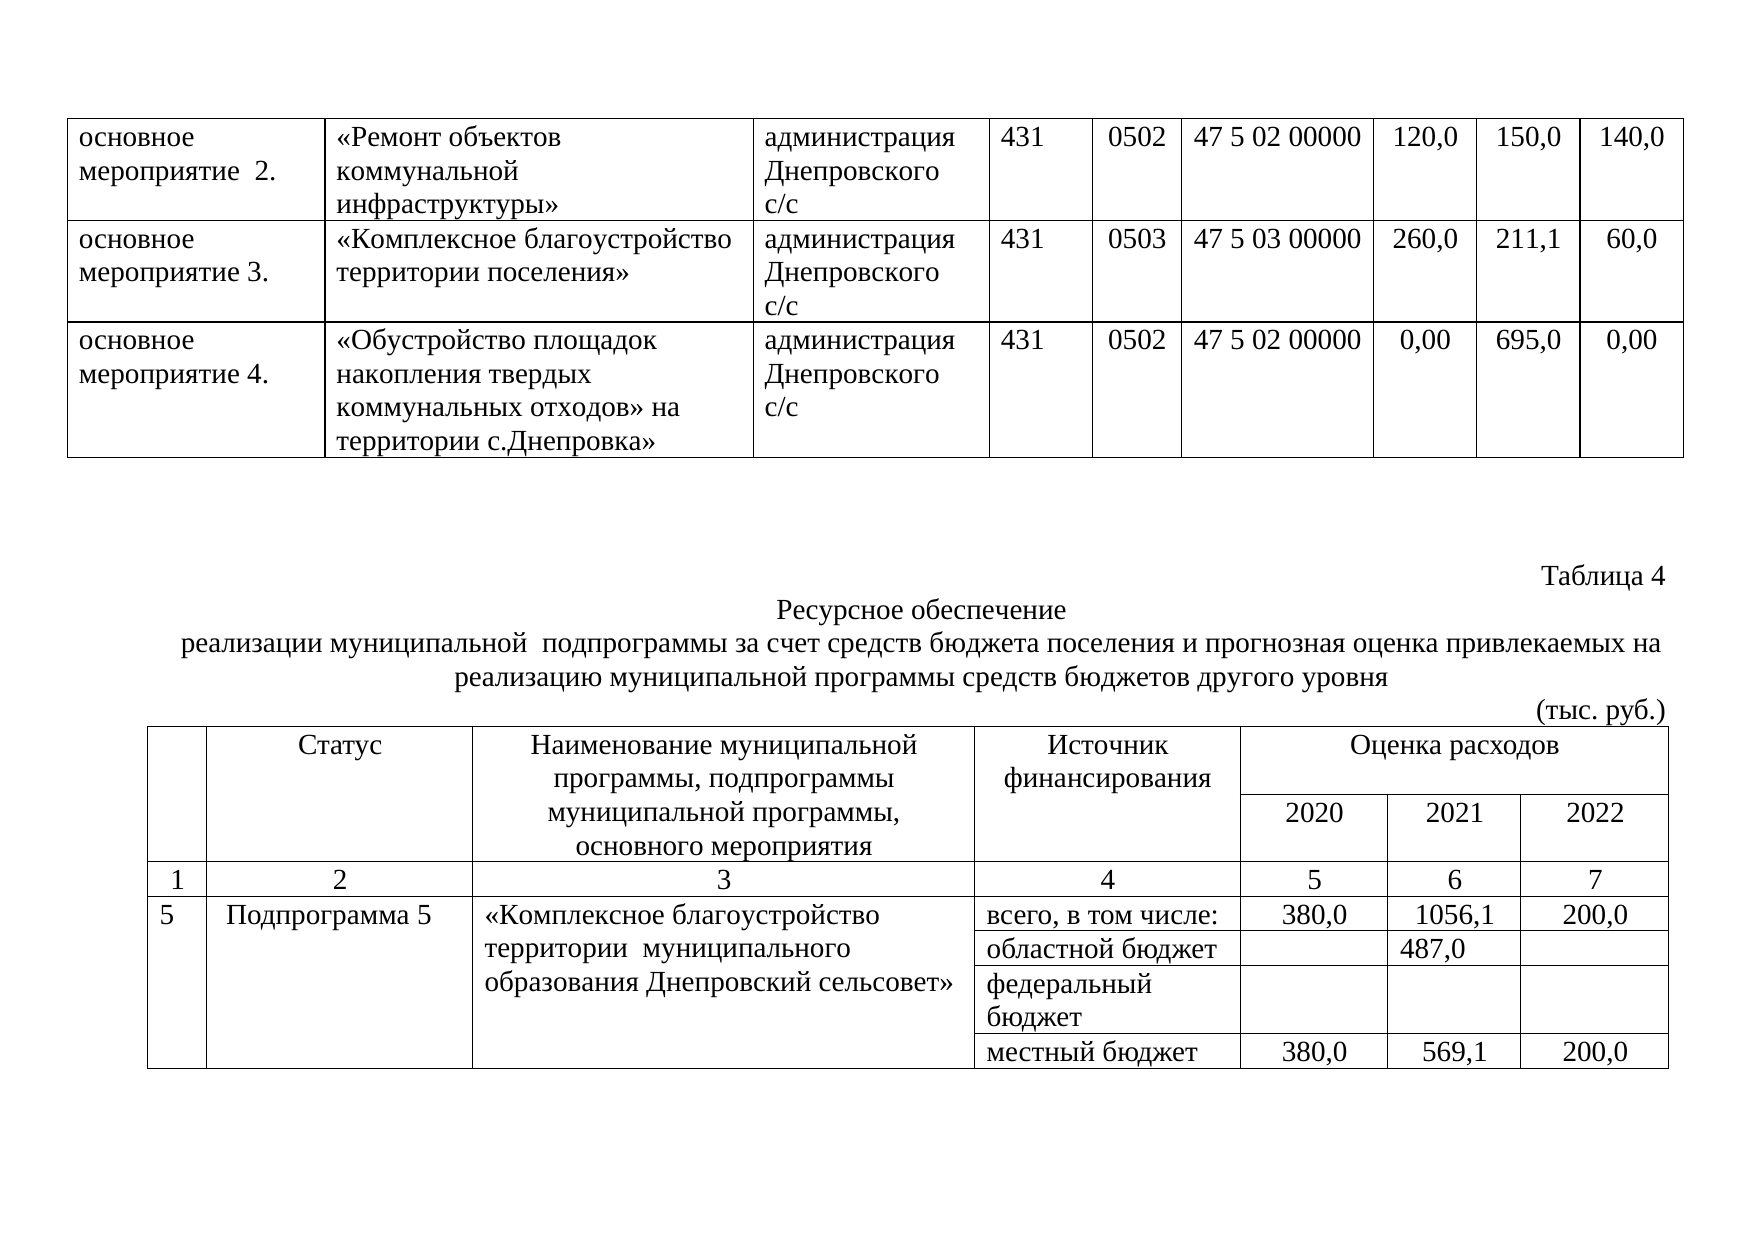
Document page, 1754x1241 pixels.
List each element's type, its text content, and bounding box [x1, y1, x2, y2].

table_cell «Комплексное благоустройство территории муниципального образования Днепровский сельсовет» [473, 897, 974, 1068]
table_header Источник финансирования [975, 727, 1240, 861]
table_cell 431 [990, 323, 1092, 457]
table_cell «Ремонт объектов коммунальной инфраструктуры» [326, 119, 753, 220]
table_cell 47 5 02 00000 [1182, 119, 1373, 220]
table_cell 0503 [1093, 221, 1181, 321]
table_cell 2022 [1521, 795, 1668, 861]
table_cell федеральный бюджет [975, 966, 1240, 1033]
table_cell 140,0 [1581, 119, 1683, 220]
table_cell [1241, 966, 1387, 1033]
text Таблица 4 [177, 558, 1665, 592]
table_cell 3 [473, 862, 974, 896]
table_cell местный бюджет [975, 1034, 1240, 1068]
table_cell областной бюджет [975, 931, 1240, 965]
text Ресурсное обеспечение реализации муниципальной подпрограммы за счет средств бюджета поселения и прогнозная оценка привлекаемых на реализацию муниципальной программы средств бюджетов другого уровня [177, 592, 1665, 692]
table_cell 0502 [1093, 323, 1181, 457]
table_cell 211,1 [1477, 221, 1579, 321]
table_cell 2 [207, 862, 472, 896]
table_cell 200,0 [1521, 897, 1668, 930]
table_cell администрация Днепровского с/с [754, 221, 989, 321]
table_cell 569,1 [1388, 1034, 1520, 1068]
table_cell всего, в том числе: [975, 897, 1240, 930]
table_cell 47 5 03 00000 [1182, 221, 1373, 321]
table_header [148, 727, 206, 861]
table_cell [1521, 966, 1668, 1033]
table_cell [1388, 966, 1520, 1033]
table_cell 0,00 [1581, 323, 1683, 457]
table_cell 260,0 [1374, 221, 1476, 321]
table_cell Подпрограмма 5 [207, 897, 472, 1068]
table_cell 1 [148, 862, 206, 896]
table_cell 4 [975, 862, 1240, 896]
table_header Наименование муниципальной программы, подпрограммы муниципальной программы, основного мероприятия [473, 727, 974, 861]
table_cell [1521, 931, 1668, 965]
table_cell 2020 [1241, 795, 1387, 861]
table_cell 0,00 [1374, 323, 1476, 457]
table_cell 2021 [1388, 795, 1520, 861]
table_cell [754, 119, 989, 220]
table_header Статус [207, 727, 472, 861]
table_cell 0502 [1093, 119, 1181, 220]
table_cell 5 [148, 897, 206, 1068]
table_cell 47 5 02 00000 [1182, 323, 1373, 457]
table_cell 380,0 [1241, 1034, 1387, 1068]
table_cell [1241, 931, 1387, 965]
table_header Оценка расходов [1241, 727, 1668, 794]
table_cell «Комплексное благоустройство территории поселения» [326, 221, 753, 321]
table_cell 1056,1 [1388, 897, 1520, 930]
table_cell основное мероприятие 2. [68, 119, 324, 220]
table_cell 150,0 [1477, 119, 1579, 220]
table_cell 6 [1388, 862, 1520, 896]
table_cell 431 [990, 119, 1092, 220]
table_cell 120,0 [1374, 119, 1476, 220]
table_cell основное мероприятие 3. [68, 221, 324, 321]
table_cell 60,0 [1581, 221, 1683, 321]
table_cell 380,0 [1241, 897, 1387, 930]
table_cell «Обустройство площадок накопления твердых коммунальных отходов» на территории с.Днепровка» [326, 323, 753, 457]
table_cell 5 [1241, 862, 1387, 896]
table_cell администрация Днепровского с/с [754, 323, 989, 457]
table_cell 7 [1521, 862, 1668, 896]
table_cell 695,0 [1477, 323, 1579, 457]
table_cell 431 [990, 221, 1092, 321]
table_cell 487,0 [1388, 931, 1520, 965]
table_cell 200,0 [1521, 1034, 1668, 1068]
table_cell основное мероприятие 4. [68, 323, 324, 457]
text (тыс. руб.) [177, 692, 1665, 726]
